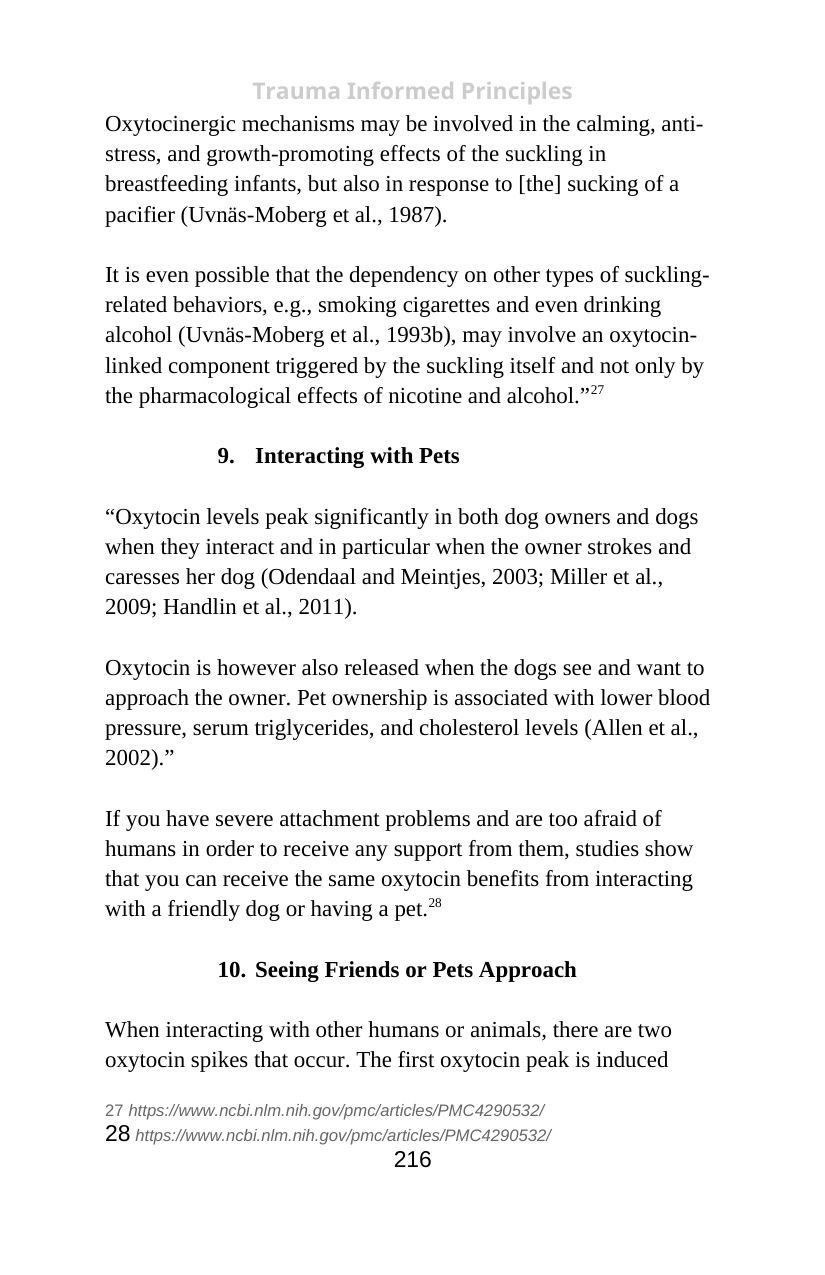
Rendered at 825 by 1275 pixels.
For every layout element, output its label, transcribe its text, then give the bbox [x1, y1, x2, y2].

list Seeing Friends or Pets Approach [217, 956, 720, 982]
text It is even possible that the dependency on other types of suckling-related behaviors, e.g., smoking cigarettes and even drinking alcohol (Uvnäs-Moberg et al., 1993b), may involve an oxytocin-linked component triggered by the suckling itself and not only by the pharmacological effects of nicotine and alcohol.” [105, 261, 720, 408]
text Oxytocinergic mechanisms may be involved in the calming, anti-stress, and growth-promoting effects of the suckling in breastfeeding infants, but also in response to [the] sucking of a pacifier (Uvnäs-Moberg et al., 1987). [105, 110, 720, 227]
text “Oxytocin levels peak significantly in both dog owners and dogs when they interact and in particular when the owner strokes and caresses her dog (Odendaal and Meintjes, 2003; Miller et al., 2009; Handlin et al., 2011). [105, 503, 720, 620]
list Interacting with Pets [217, 442, 720, 469]
text Oxytocin is however also released when the dogs see and want to approach the owner. Pet ownership is associated with lower blood pressure, serum triglycerides, and cholesterol levels (Allen et al., 2002).” [105, 654, 720, 771]
text If you have severe attachment problems and are too afraid of humans in order to receive any support from them, studies show that you can receive the same oxytocin benefits from interacting with a friendly dog or having a pet. [105, 805, 720, 922]
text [105, 1016, 720, 1073]
